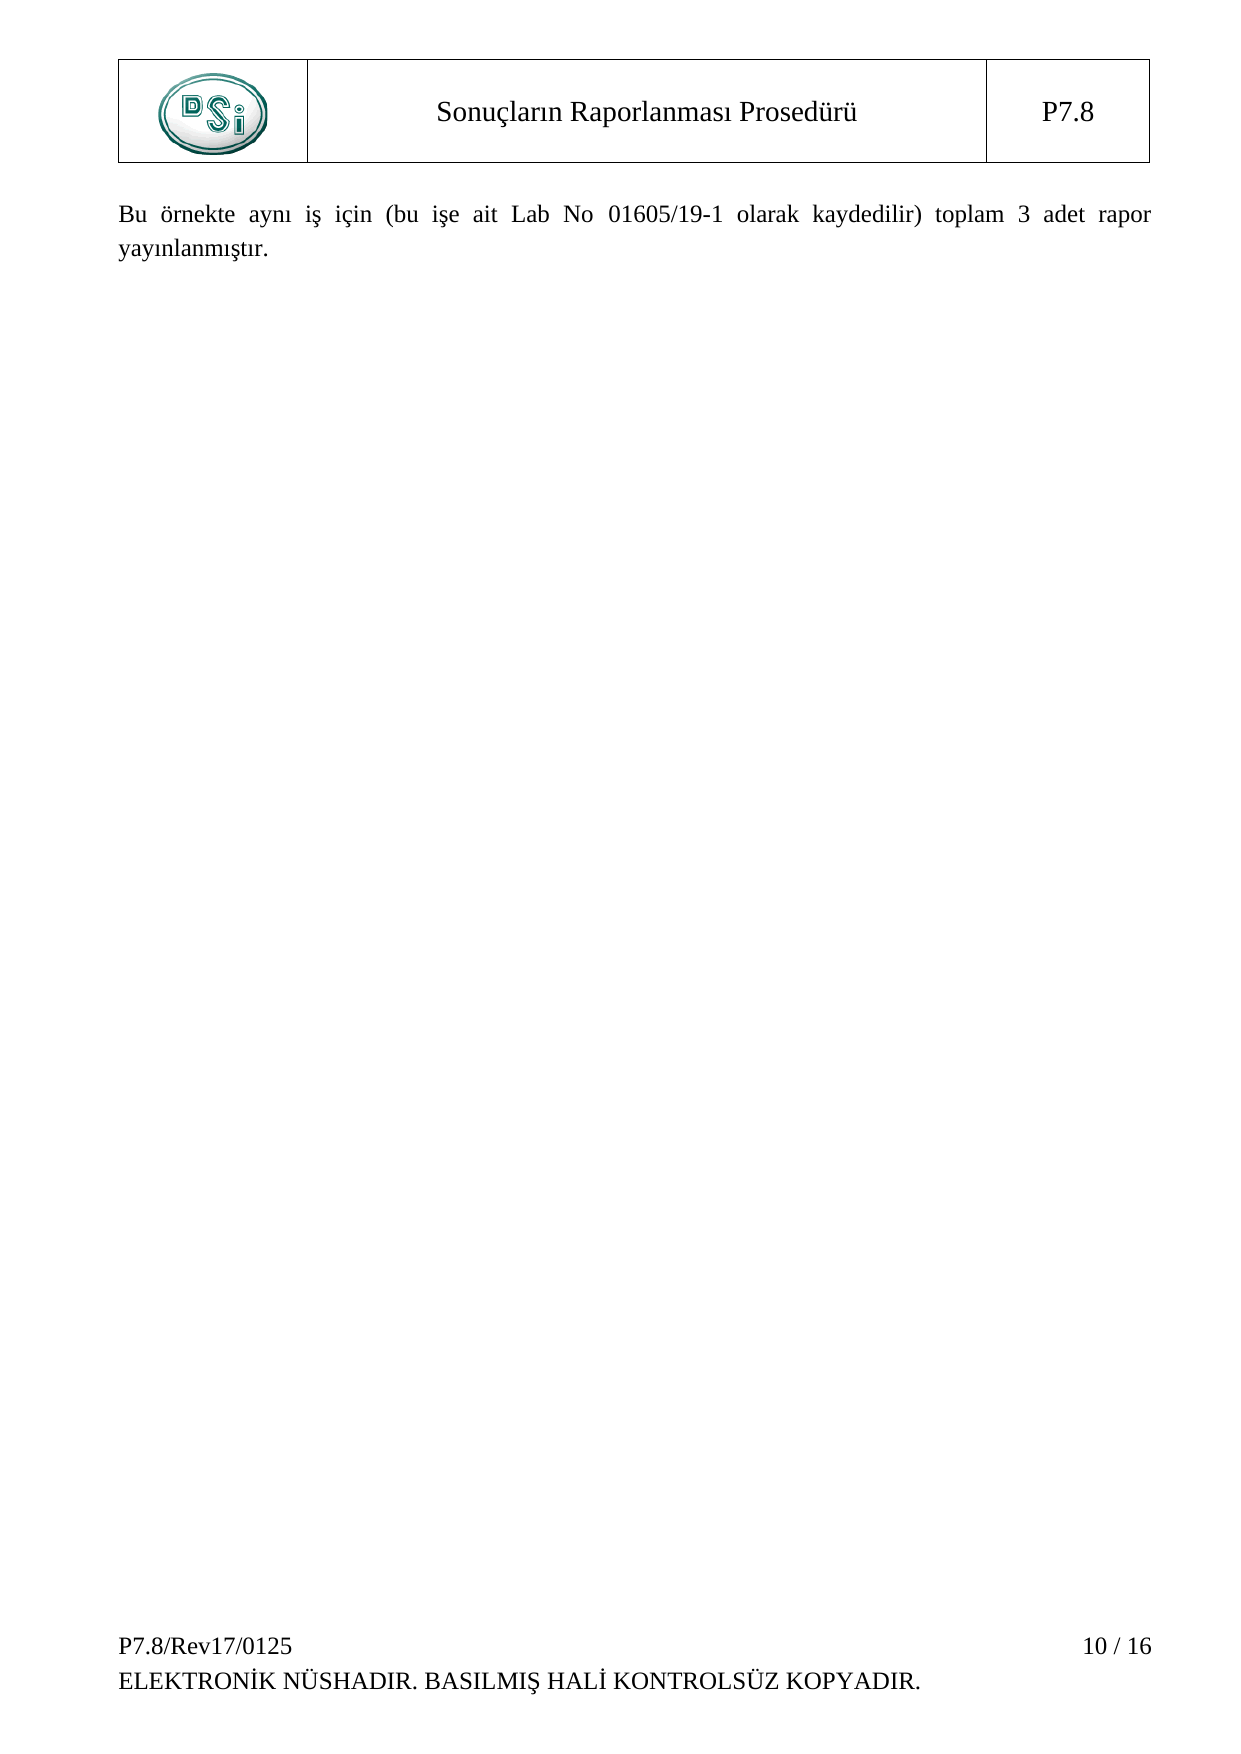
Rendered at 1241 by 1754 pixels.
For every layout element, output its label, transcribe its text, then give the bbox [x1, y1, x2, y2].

text Bu örnekte aynı iş için (bu işe ait Lab No 01605/19-1 olarak kaydedilir) toplam 3 adet rapor yayınlanmıştır. [118, 199, 1152, 261]
picture [158, 73, 268, 155]
